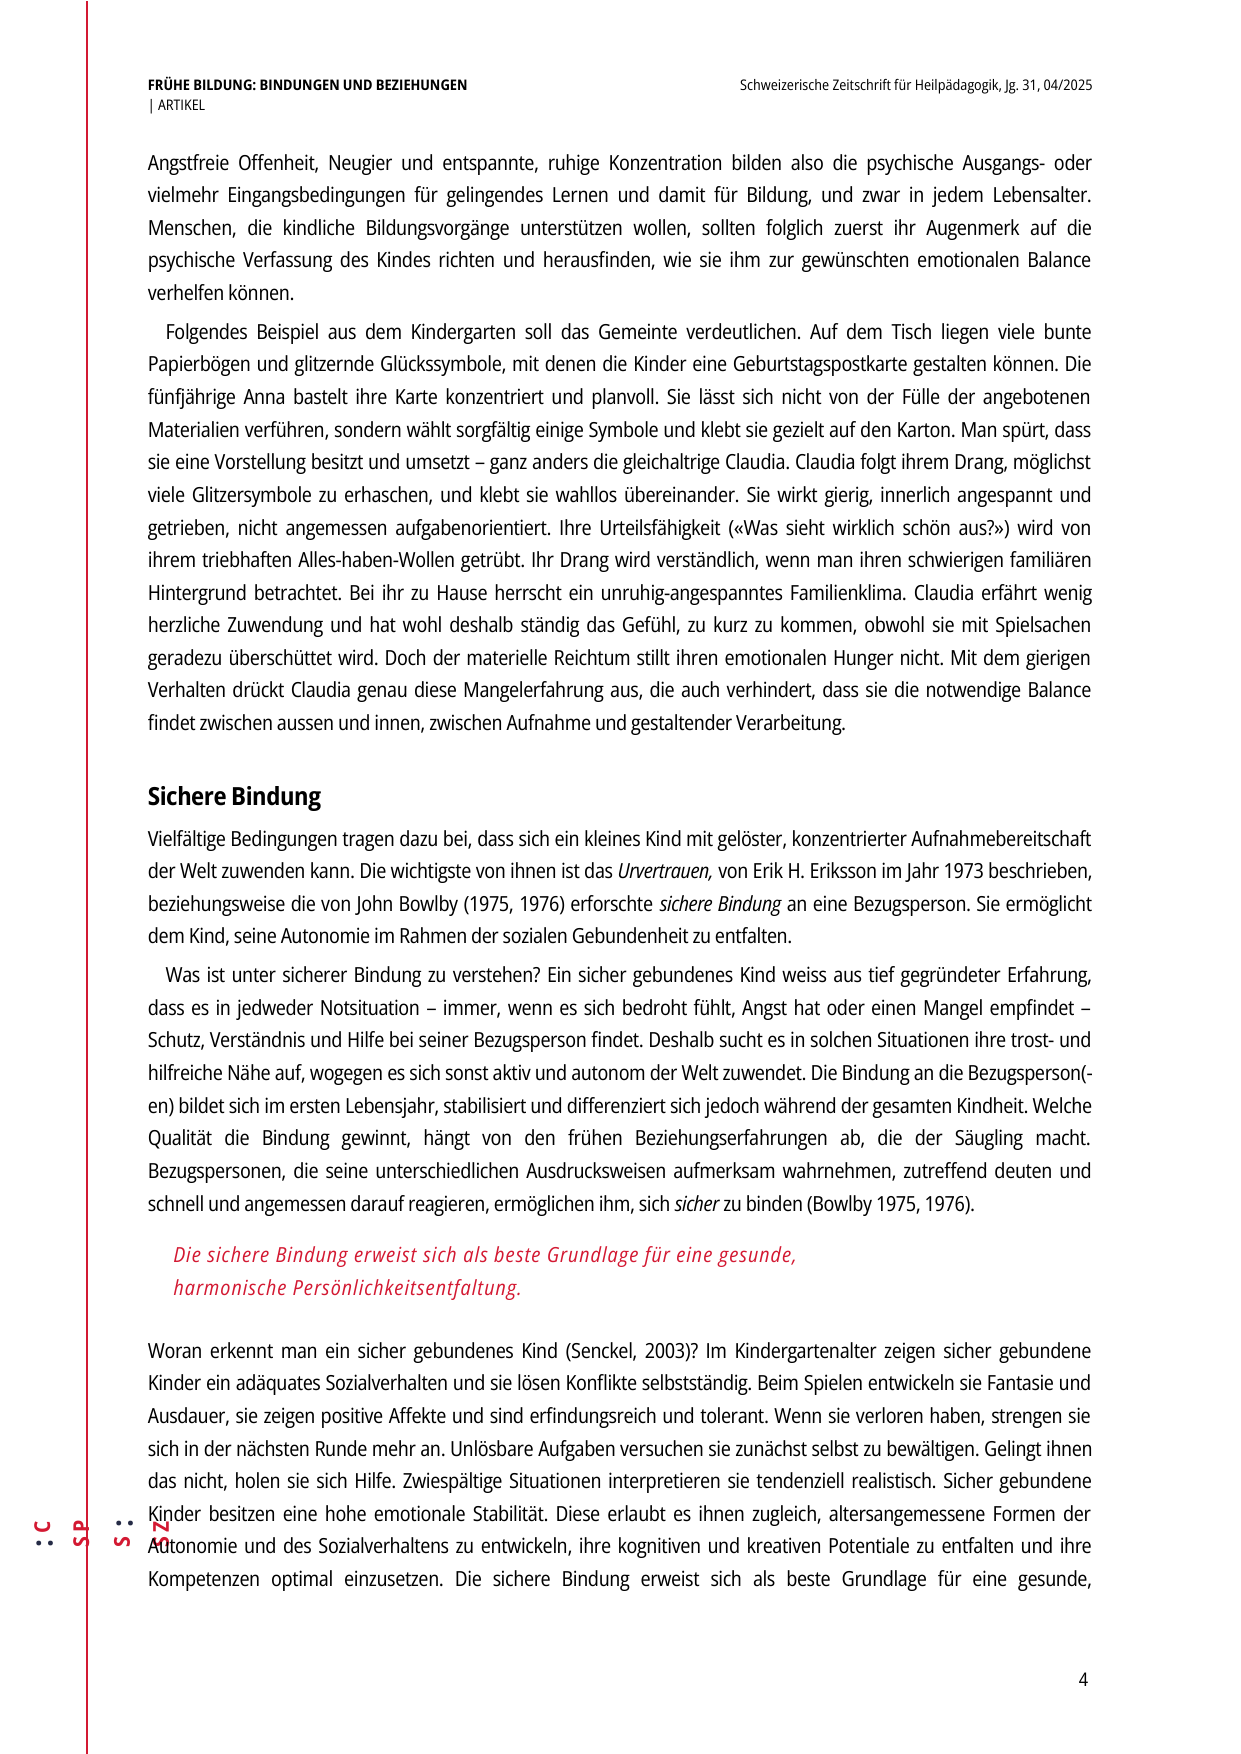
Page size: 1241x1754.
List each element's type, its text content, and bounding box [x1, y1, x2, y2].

text Angstfreie Offenheit, Neugier und entspannte, ruhige Konzentration bilden also die psychische Ausgangs- oder vielmehr Eingangsbedingungen für gelingendes Lernen und damit für Bildung, und zwar in jedem Lebensalter. Menschen, die kindliche Bildungsvorgänge unterstützen wollen, sollten folglich zuerst ihr Augenmerk auf die psychische Verfassung des Kindes richten und herausfinden, wie sie ihm zur gewünschten emotionalen Balance verhelfen können. [148, 148, 1092, 307]
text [148, 1227, 1092, 1593]
text Folgendes Beispiel aus dem Kindergarten soll das Gemeinte verdeutlichen. Auf dem Tisch liegen viele bunte Papierbögen und glitzernde Glückssymbole, mit denen die Kinder eine Geburtstagspostkarte gestalten können. Die fünfjährige Anna bastelt ihre Karte konzentriert und planvoll. Sie lässt sich nicht von der Fülle der angebotenen Materialien verführen, sondern wählt sorgfältig einige Symbole und klebt sie gezielt auf den Karton. Man spürt, dass sie eine Vorstellung besitzt und umsetzt – ganz anders die gleichaltrige Claudia. Claudia folgt ihrem Drang, möglichst viele Glitzersymbole zu erhaschen, und klebt sie wahllos übereinander. Sie wirkt gierig, innerlich angespannt und getrieben, nicht angemessen aufgabenorientiert. Ihre Urteilsfähigkeit («Was sieht wirklich schön aus?») wird von ihrem triebhaften Alles-haben-Wollen getrübt. Ihr Drang wird verständlich, wenn man ihren schwierigen familiären Hintergrund betrachtet. Bei ihr zu Hause herrscht ein unruhig-angespanntes Familienklima. Claudia erfährt wenig herzliche Zuwendung und hat wohl deshalb ständig das Gefühl, zu kurz zu kommen, obwohl sie mit Spielsachen geradezu überschüttet wird. Doch der materielle Reichtum stillt ihren emotionalen Hunger nicht. Mit dem gierigen Verhalten drückt Claudia genau diese Mangelerfahrung aus, die auch verhindert, dass sie die notwendige Balance findet zwischen aussen und innen, zwischen Aufnahme und gestaltender Verarbeitung. [148, 317, 1092, 737]
text Was ist unter sicherer Bindung zu verstehen? Ein sicher gebundenes Kind weiss aus tief gegründeter Erfahrung, dass es in jedweder Notsituation – immer, wenn es sich bedroht fühlt, Angst hat oder einen Mangel empfindet – Schutz, Verständnis und Hilfe bei seiner Bezugsperson findet. Deshalb sucht es in solchen Situationen ihre trost- und hilfreiche Nähe auf, wogegen es sich sonst aktiv und autonom der Welt zuwendet. Die Bindung an die Bezugsperson(-en) bildet sich im ersten Lebensjahr, stabilisiert und differenziert sich jedoch während der gesamten Kindheit. Welche Qualität die Bindung gewinnt, hängt von den frühen Beziehungserfahrungen ab, die der Säugling macht. Bezugspersonen, die seine unterschiedlichen Ausdrucksweisen aufmerksam wahrnehmen, zutreffend deuten und schnell und angemessen darauf reagieren, ermöglichen ihm, sich sicher zu binden (Bowlby 1975, 1976). [148, 960, 1092, 1217]
subtitle Sichere Bindung [148, 778, 1092, 812]
text Vielfältige Bedingungen tragen dazu bei, dass sich ein kleines Kind mit gelöster, konzentrierter Aufnahmebereitschaft der Welt zuwenden kann. Die wichtigste von ihnen ist das Urvertrauen, von Erik H. Eriksson im Jahr 1973 beschrieben, beziehungsweise die von John Bowlby (1975, 1976) erforschte sichere Bindung an eine Bezugsperson. Sie ermöglicht dem Kind, seine Autonomie im Rahmen der sozialen Gebundenheit zu entfalten. [148, 824, 1092, 950]
